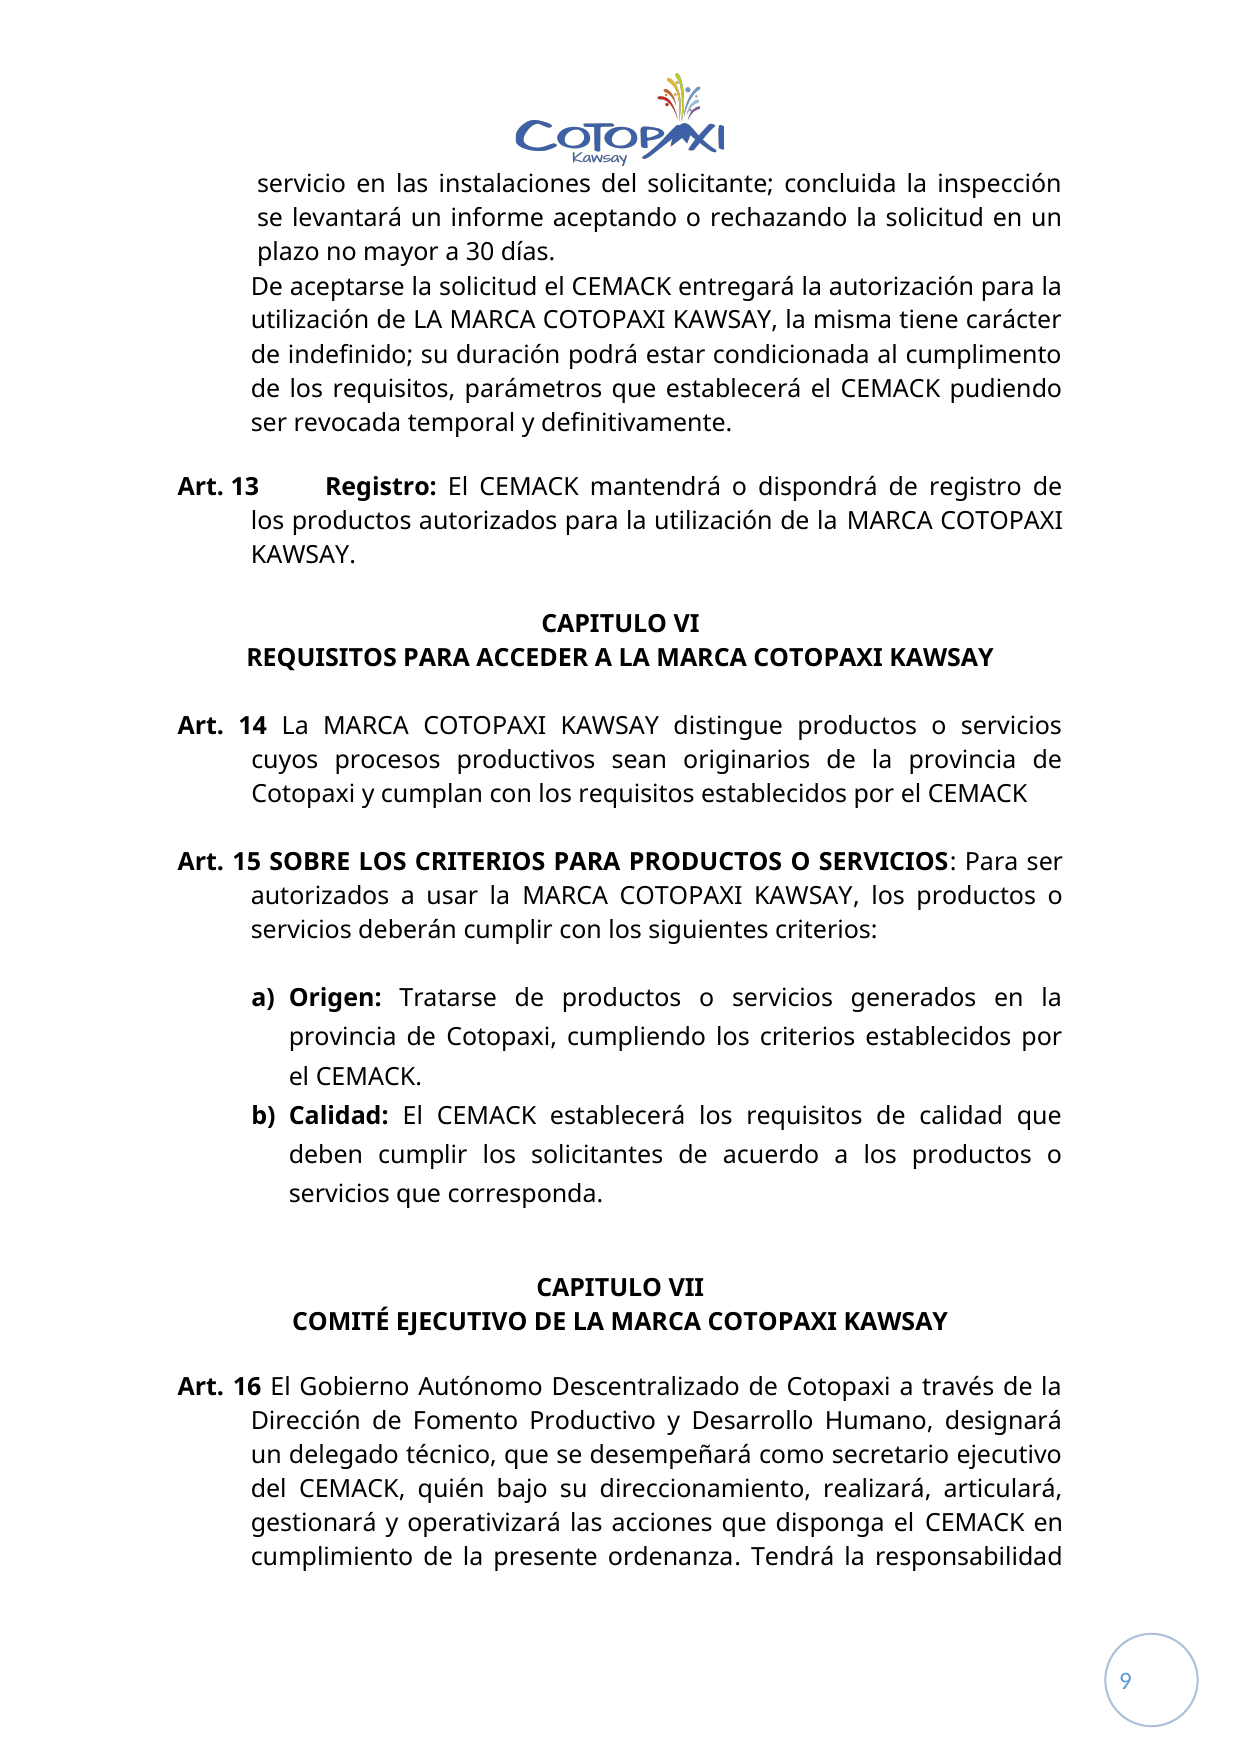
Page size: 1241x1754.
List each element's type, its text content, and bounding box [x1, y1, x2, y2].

text REQUISITOS PARA ACCEDER A LA MARCA COTOPAXI KAWSAY [177, 639, 1063, 673]
text De aceptarse la solicitud el CEMACK entregará la autorización para la utilización de LA MARCA COTOPAXI KAWSAY, la misma tiene carácter de indefinido; su duración podrá estar condicionada al cumplimento de los requisitos, parámetros que establecerá el CEMACK pudiendo ser revocada temporal y definitivamente. [251, 268, 1063, 438]
list Origen: Tratarse de productos o servicios generados en la provincia de Cotopaxi, cumpliendo los criterios establecidos por el CEMACK. [251, 980, 1063, 1092]
text Art. 15 SOBRE LOS CRITERIOS PARA PRODUCTOS O SERVICIOS: Para ser autorizados a usar la MARCA COTOPAXI KAWSAY, los productos o servicios deberán cumplir con los siguientes criterios: [177, 844, 1063, 946]
text COMITÉ EJECUTIVO DE LA MARCA COTOPAXI KAWSAY [177, 1304, 1063, 1338]
text Art. 14 La MARCA COTOPAXI KAWSAY distingue productos o servicios cuyos procesos productivos sean originarios de la provincia de Cotopaxi y cumplan con los requisitos establecidos por el CEMACK [177, 707, 1063, 809]
text CAPITULO VII [177, 1270, 1063, 1304]
list Calidad: El CEMACK establecerá los requisitos de calidad que deben cumplir los solicitantes de acuerdo a los productos o servicios que corresponda. [251, 1097, 1063, 1210]
picture [515, 73, 724, 166]
text Art. 13 Registro: El CEMACK mantendrá o dispondrá de registro de los productos autorizados para la utilización de la MARCA COTOPAXI KAWSAY. [177, 469, 1063, 571]
text CAPITULO VI [177, 605, 1063, 639]
